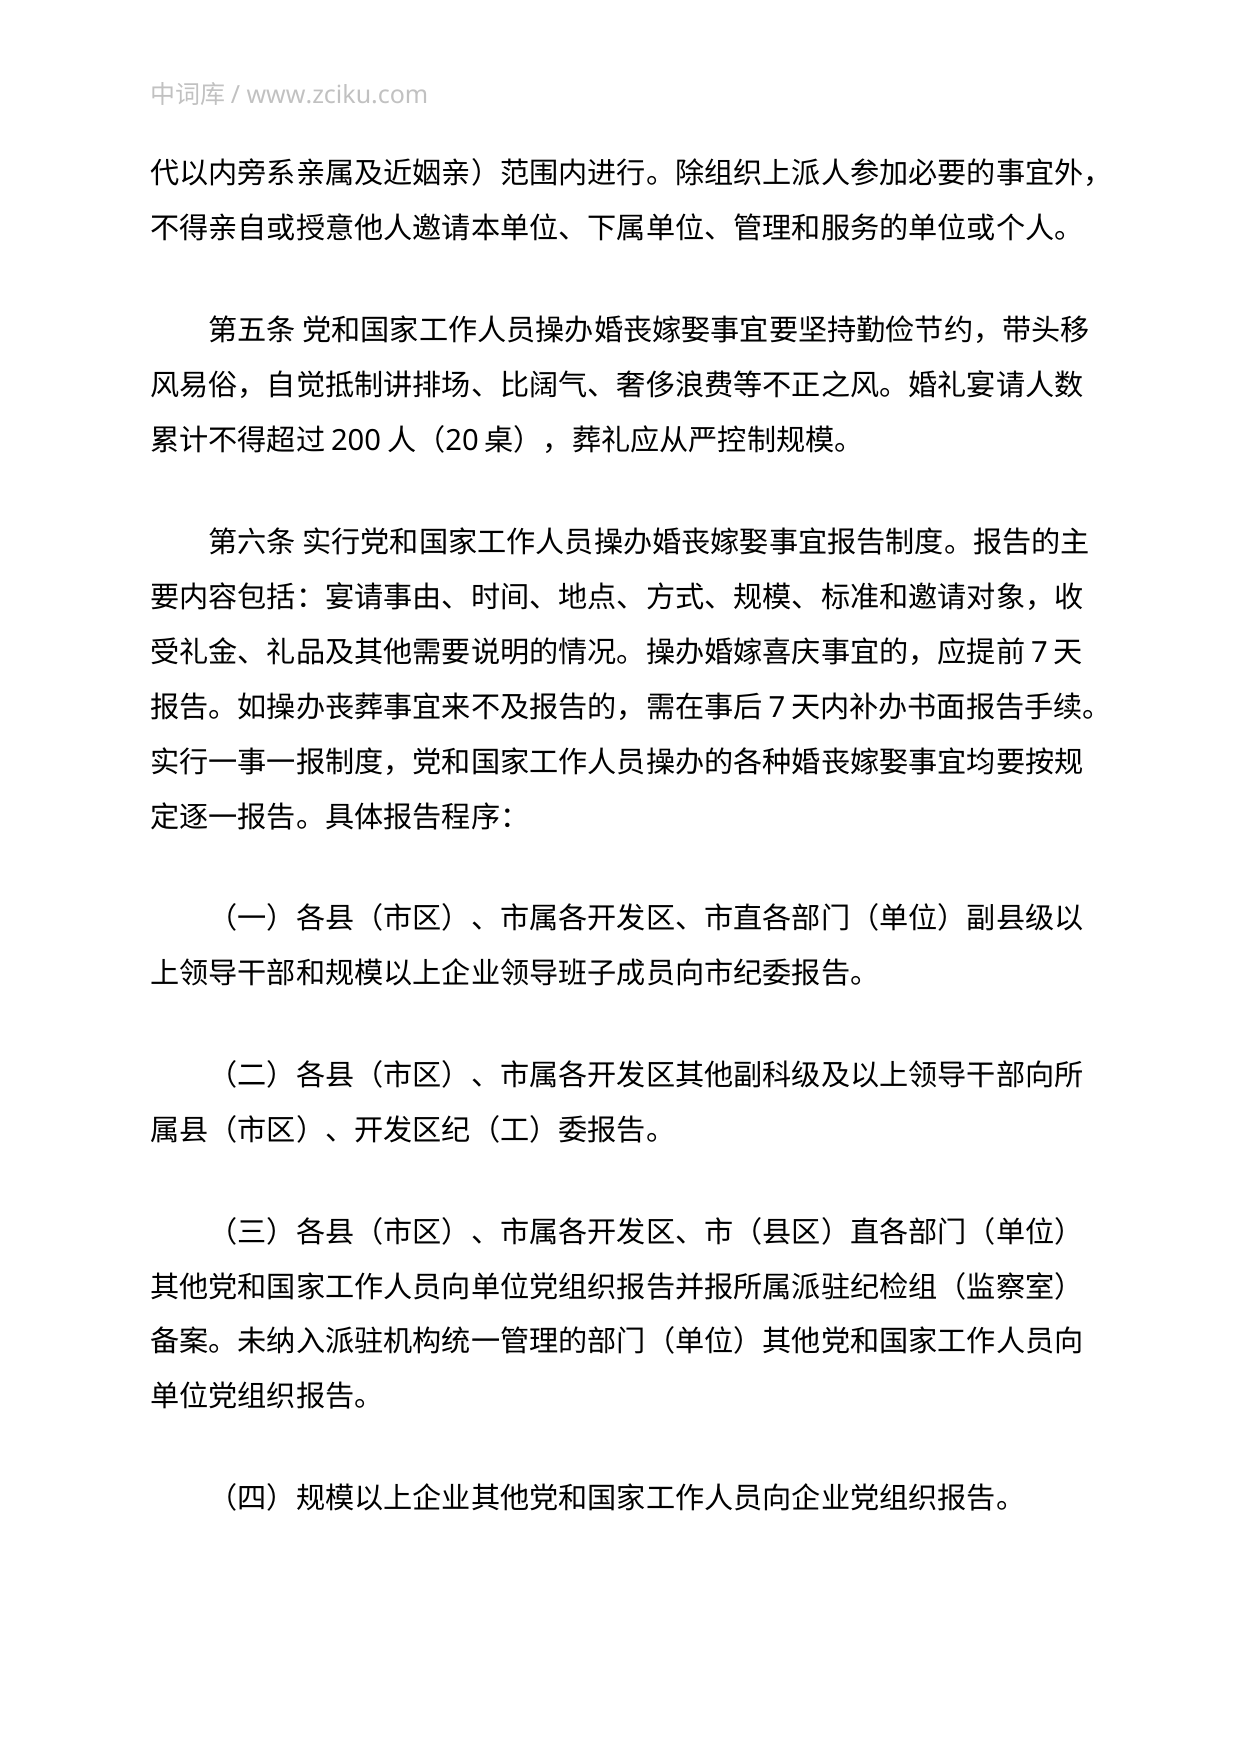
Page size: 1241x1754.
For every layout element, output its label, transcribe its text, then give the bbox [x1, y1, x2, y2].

text （三）各县（市区）、市属各开发区、市（县区）直各部门（单位）其他党和国家工作人员向单位党组织报告并报所属派驻纪检组（监察室）备案。未纳入派驻机构统一管理的部门（单位）其他党和国家工作人员向单位党组织报告。 [150, 1208, 1090, 1415]
text 第五条 党和国家工作人员操办婚丧嫁娶事宜要坚持勤俭节约，带头移风易俗，自觉抵制讲排场、比阔气、奢侈浪费等不正之风。婚礼宴请人数累计不得超过200人（20桌），葬礼应从严控制规模。 [150, 307, 1090, 459]
text （一）各县（市区）、市属各开发区、市直各部门（单位）副县级以上领导干部和规模以上企业领导班子成员向市纪委报告。 [150, 895, 1090, 992]
text 第六条 实行党和国家工作人员操办婚丧嫁娶事宜报告制度。报告的主要内容包括：宴请事由、时间、地点、方式、规模、标准和邀请对象，收受礼金、礼品及其他需要说明的情况。操办婚嫁喜庆事宜的，应提前7天报告。如操办丧葬事宜来不及报告的，需在事后7天内补办书面报告手续。实行一事一报制度，党和国家工作人员操办的各种婚丧嫁娶事宜均要按规定逐一报告。具体报告程序： [150, 518, 1090, 835]
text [150, 150, 1090, 247]
text （二）各县（市区）、市属各开发区其他副科级及以上领导干部向所属县（市区）、开发区纪（工）委报告。 [150, 1052, 1090, 1149]
text （四）规模以上企业其他党和国家工作人员向企业党组织报告。 [150, 1475, 1090, 1517]
